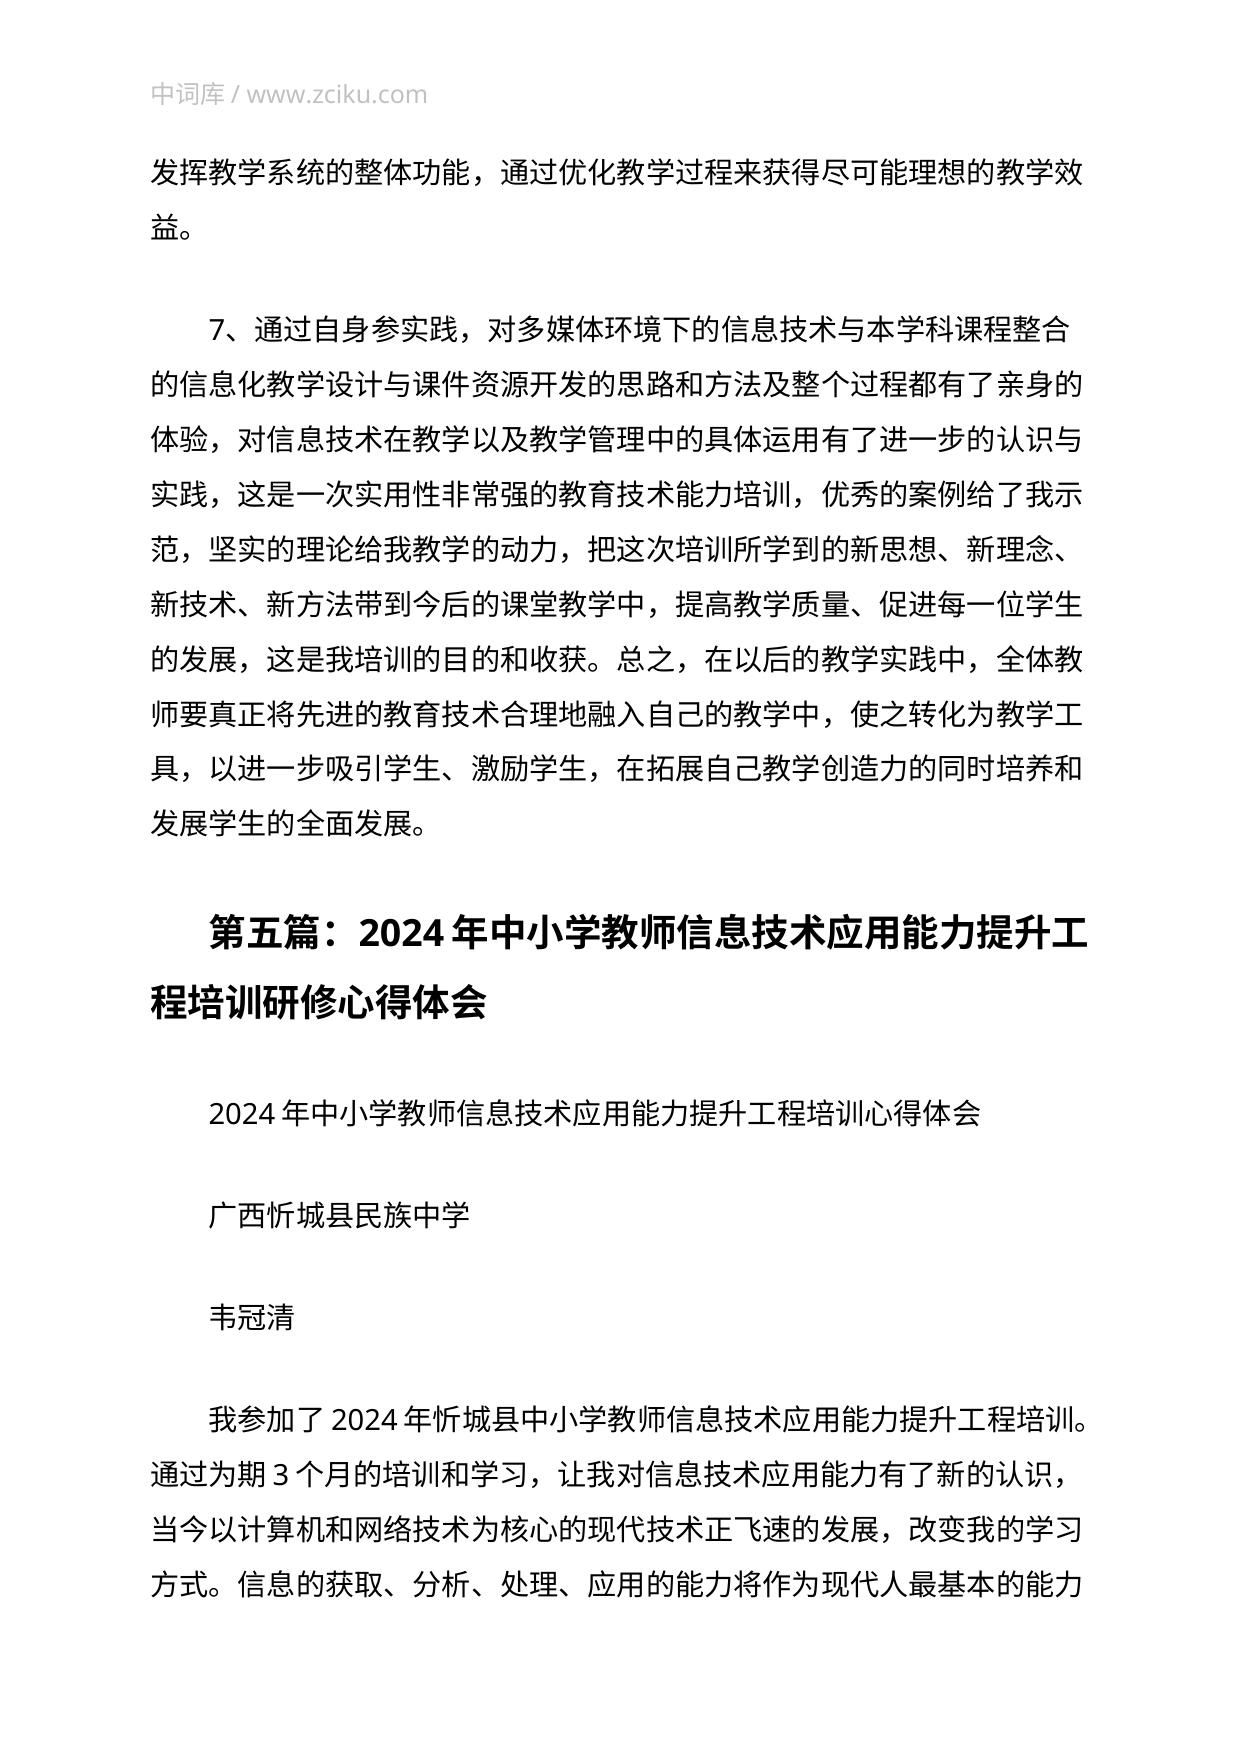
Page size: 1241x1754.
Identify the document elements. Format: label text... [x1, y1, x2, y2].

text 7、通过自身参实践，对多媒体环境下的信息技术与本学科课程整合的信息化教学设计与课件资源开发的思路和方法及整个过程都有了亲身的体验，对信息技术在教学以及教学管理中的具体运用有了进一步的认识与实践，这是一次实用性非常强的教育技术能力培训，优秀的案例给了我示范，坚实的理论给我教学的动力，把这次培训所学到的新思想、新理念、新技术、新方法带到今后的课堂教学中，提高教学质量、促进每一位学生的发展，这是我培训的目的和收获。总之，在以后的教学实践中，全体教师要真正将先进的教育技术合理地融入自己的教学中，使之转化为教学工具，以进一步吸引学生、激励学生，在拓展自己教学创造力的同时培养和发展学生的全面发展。 [150, 307, 1090, 843]
text 第五篇：2024年中小学教师信息技术应用能力提升工程培训研修心得体会 [150, 903, 1090, 1028]
text 广西忻城县民族中学 [150, 1193, 1090, 1235]
text 韦冠清 [150, 1294, 1090, 1337]
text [150, 150, 1090, 247]
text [150, 1396, 1090, 1603]
text 2024年中小学教师信息技术应用能力提升工程培训心得体会 [150, 1091, 1090, 1133]
